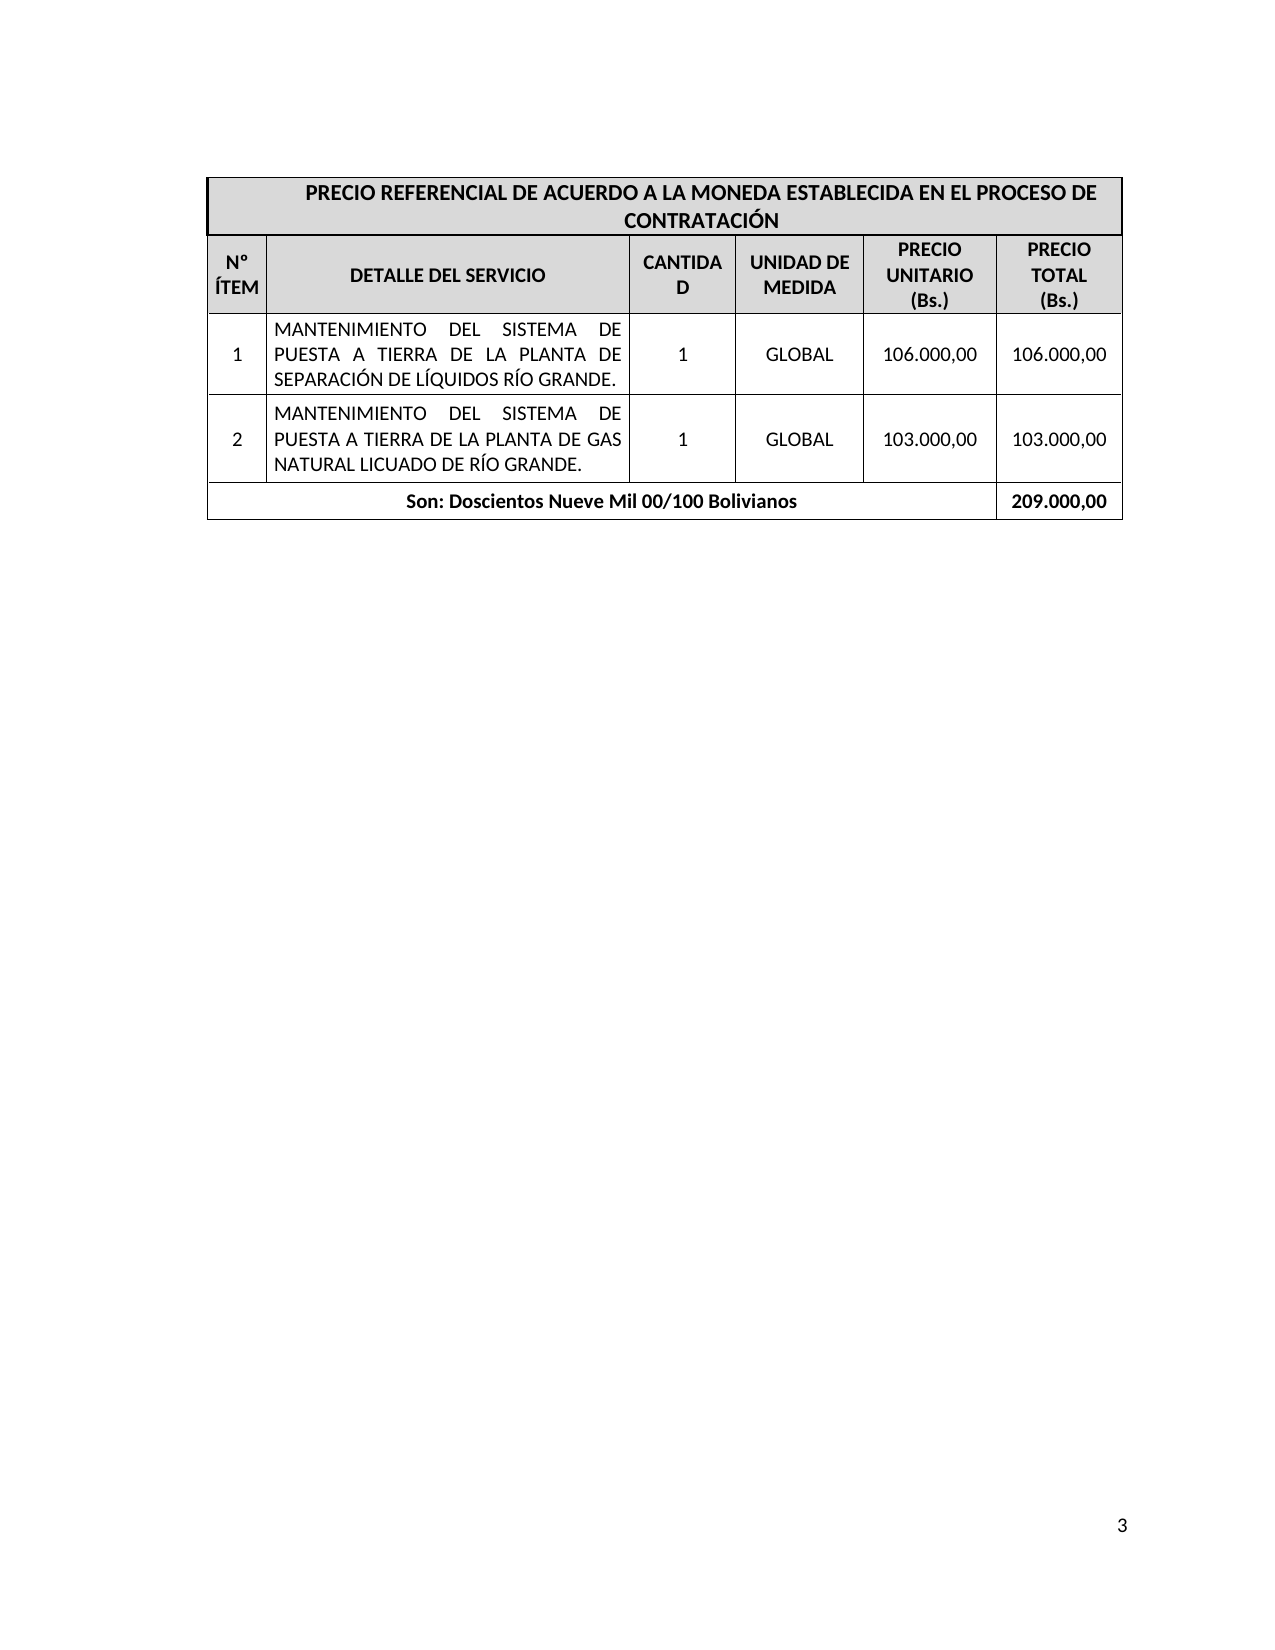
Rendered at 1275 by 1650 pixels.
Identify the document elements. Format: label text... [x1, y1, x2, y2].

table_cell CANTIDAD [630, 236, 735, 313]
table_cell MANTENIMIENTO DEL SISTEMA DE PUESTA A TIERRA DE LA PLANTA DE SEPARACIÓN DE LÍQUIDOS RÍO GRANDE. [267, 314, 629, 394]
table_cell Nº ÍTEM [208, 236, 266, 313]
table_cell 103.000,00 [864, 395, 996, 482]
table_cell 2 [208, 394, 266, 482]
table_cell MANTENIMIENTO DEL SISTEMA DE PUESTA A TIERRA DE LA PLANTA DE GAS NATURAL LICUADO DE RÍO GRANDE. [267, 395, 629, 482]
table_cell 1 [208, 313, 266, 394]
table_cell 209.000,00 [997, 482, 1122, 518]
table_cell PRECIO UNITARIO (Bs.) [864, 236, 996, 313]
table_cell UNIDAD DE MEDIDA [736, 236, 863, 313]
table_cell 106.000,00 [997, 313, 1122, 394]
table_cell 1 [630, 395, 735, 482]
table_cell PRECIO TOTAL (Bs.) [997, 236, 1122, 313]
table_cell GLOBAL [736, 314, 863, 394]
table_cell Son: Doscientos Nueve Mil 00/100 Bolivianos [208, 482, 996, 518]
table_cell 103.000,00 [997, 394, 1122, 482]
table_header PRECIO REFERENCIAL DE ACUERDO A LA MONEDA ESTABLECIDA EN EL PROCESO DE CONTRATACIÓN [209, 178, 1121, 234]
table_cell 1 [630, 314, 735, 394]
table_cell 106.000,00 [864, 314, 996, 394]
table_cell DETALLE DEL SERVICIO [267, 236, 629, 313]
table_cell GLOBAL [736, 395, 863, 482]
